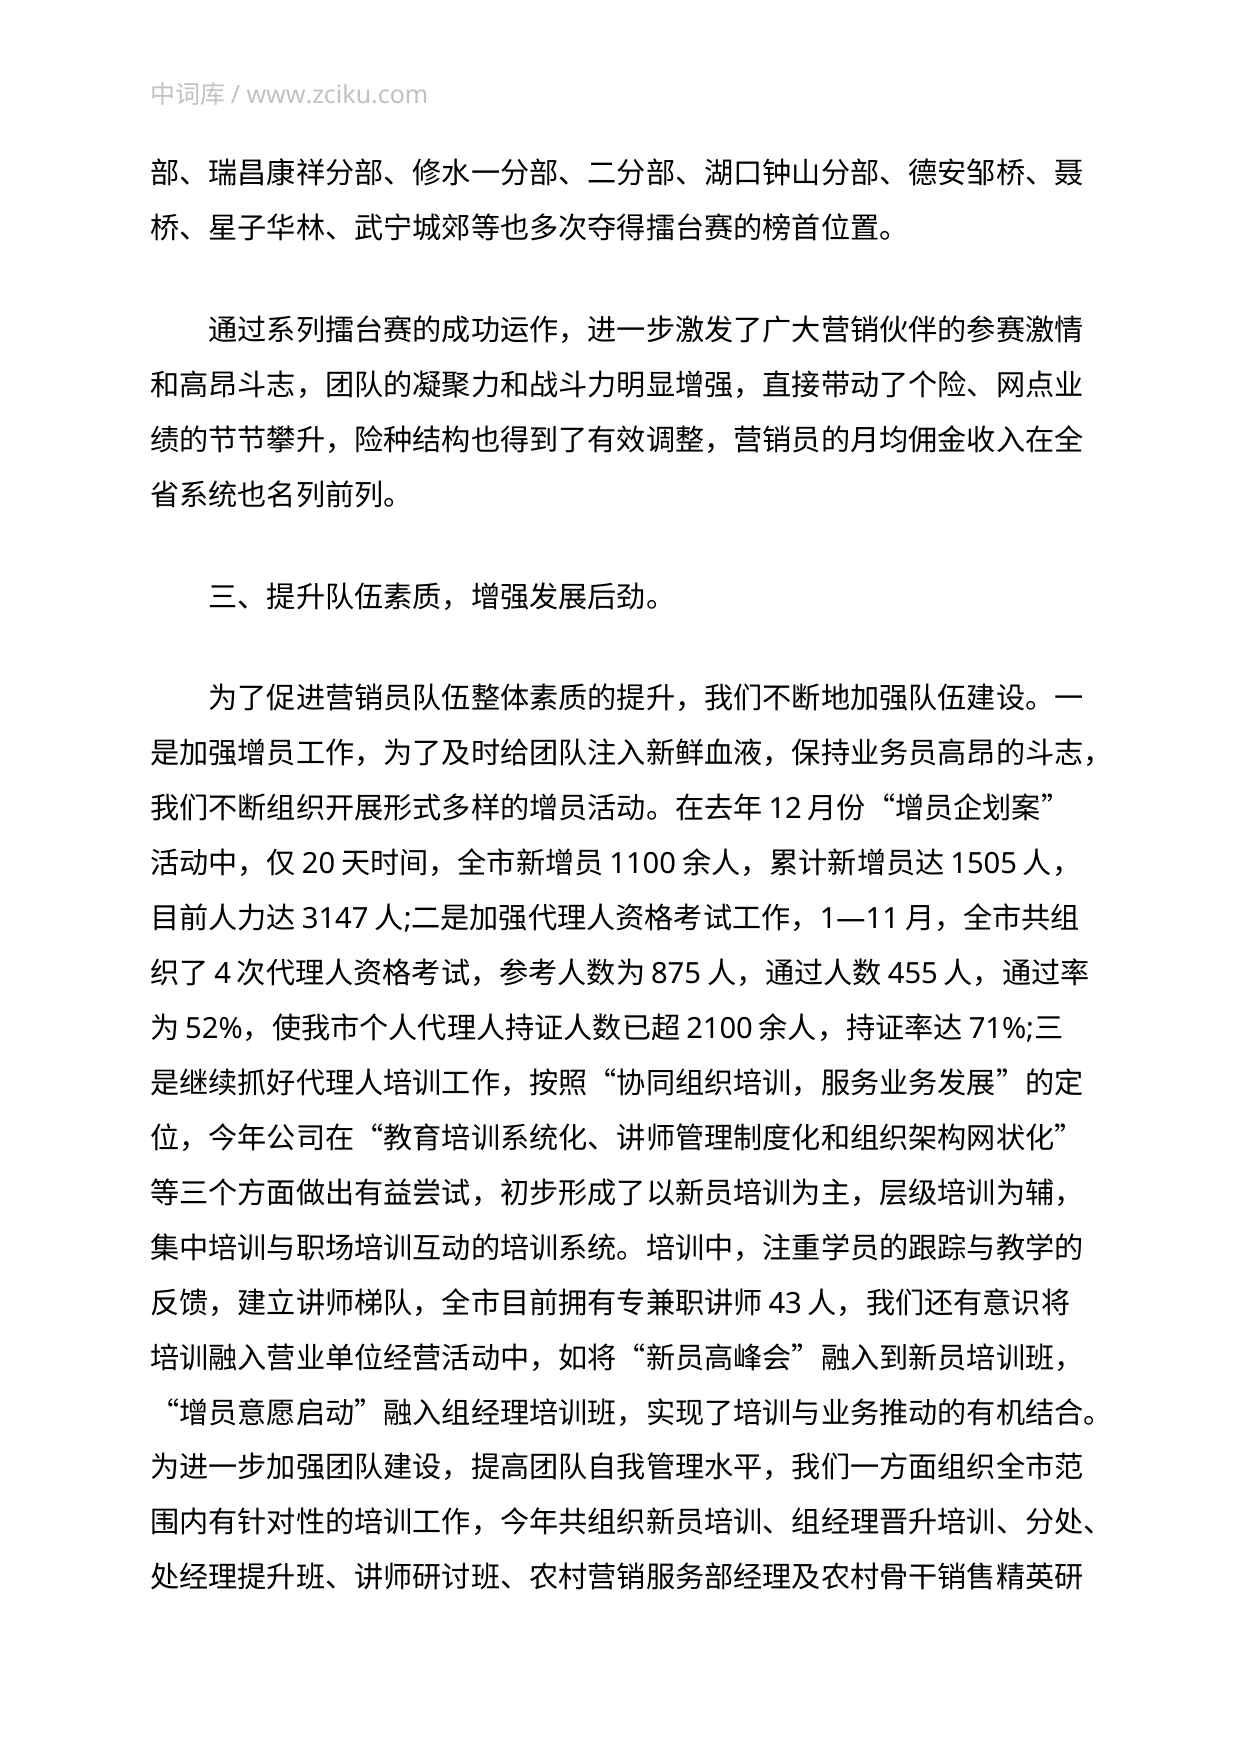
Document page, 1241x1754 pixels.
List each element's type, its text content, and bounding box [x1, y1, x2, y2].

text 通过系列擂台赛的成功运作，进一步激发了广大营销伙伴的参赛激情和高昂斗志，团队的凝聚力和战斗力明显增强，直接带动了个险、网点业绩的节节攀升，险种结构也得到了有效调整，营销员的月均佣金收入在全省系统也名列前列。 [150, 307, 1090, 514]
text 三、提升队伍素质，增强发展后劲。 [150, 573, 1090, 615]
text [150, 150, 1090, 247]
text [150, 675, 1090, 1596]
